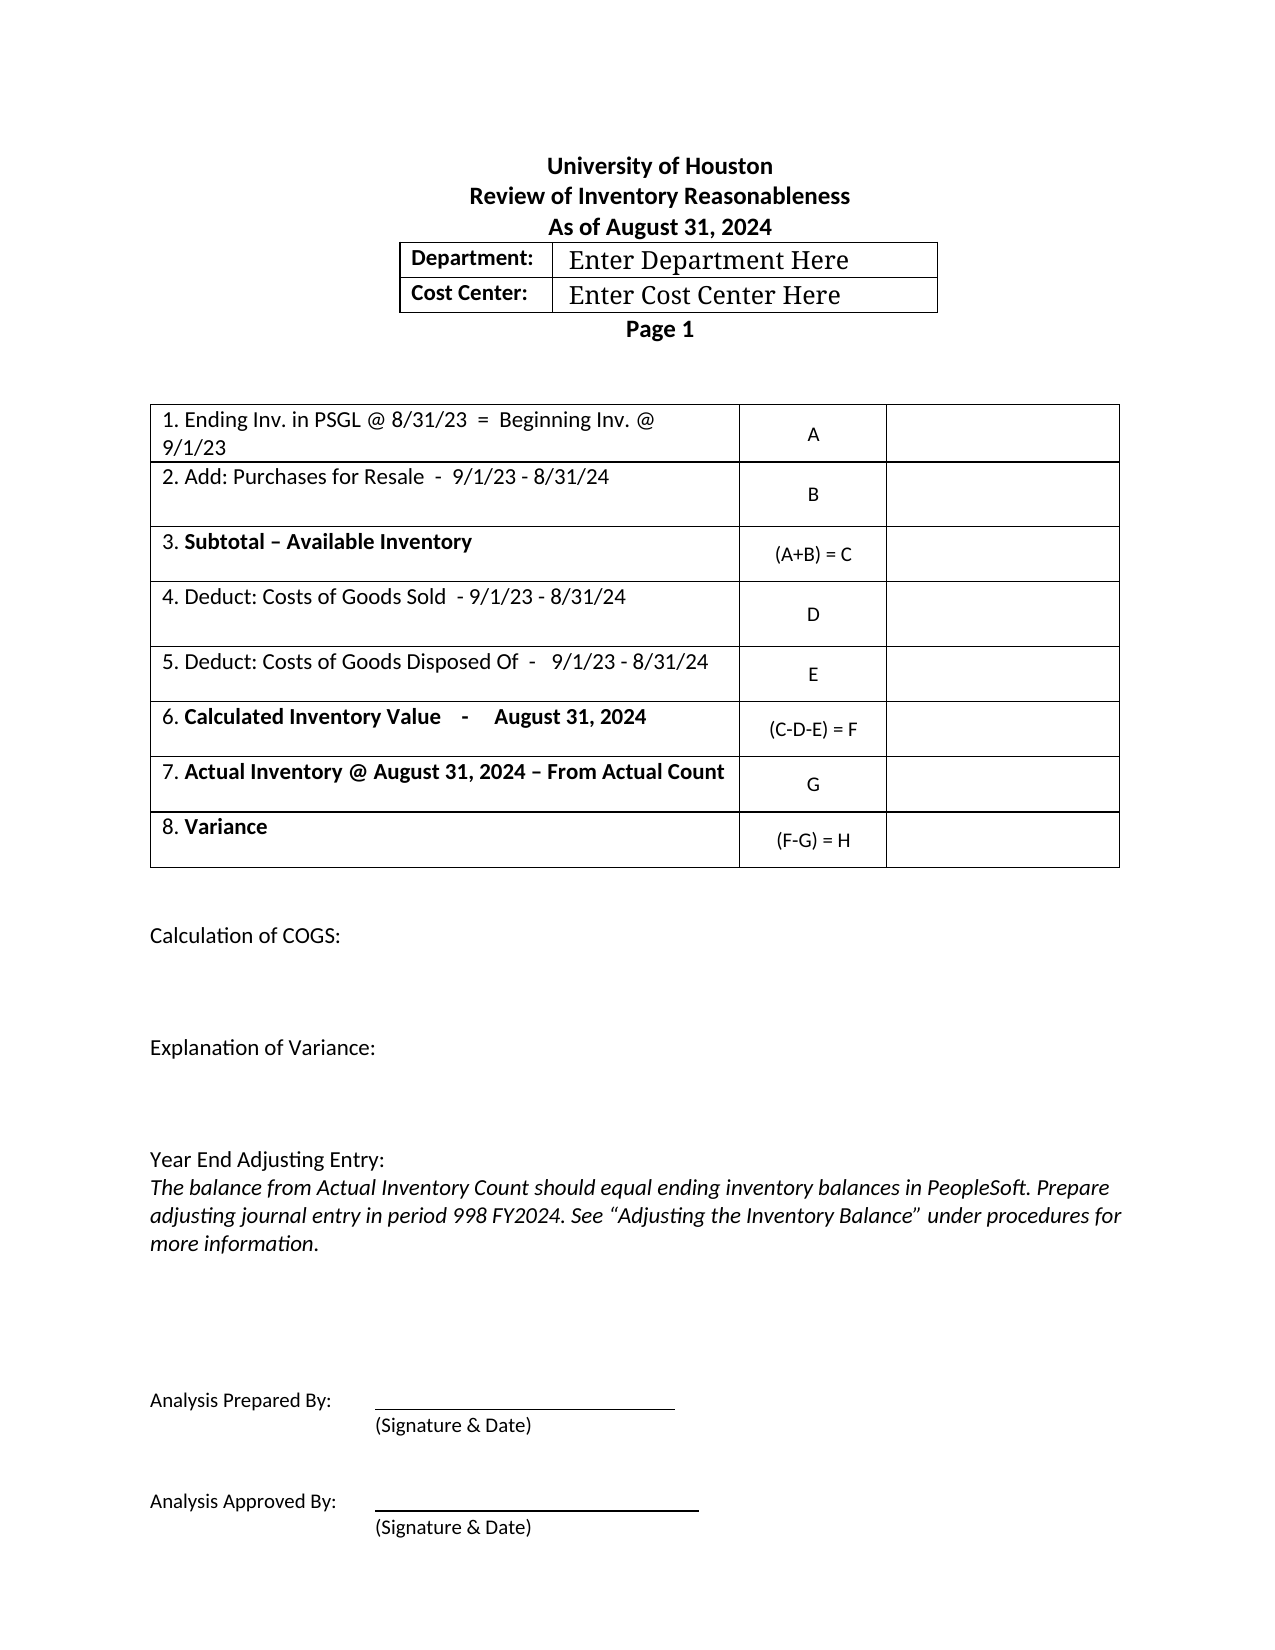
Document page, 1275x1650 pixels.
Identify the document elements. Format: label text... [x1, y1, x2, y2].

text The balance from Actual Inventory Count should equal ending inventory balances in PeopleSoft. Prepare adjusting journal entry in period 998 FY2024. See “Adjusting the Inventory Balance” under procedures for more information. [150, 1173, 1170, 1257]
table_cell 7. Actual Inventory @ August 31, 2024 – From Actual Count [151, 757, 739, 811]
text Review of Inventory Reasonableness [150, 181, 1170, 211]
table_cell [887, 463, 1119, 526]
table_cell 6. Calculated Inventory Value - August 31, 2024 [151, 702, 739, 756]
table_cell 2. Add: Purchases for Resale - 9/1/23 - 8/31/24 [151, 463, 739, 526]
table_cell (C-D-E) = F [740, 702, 886, 756]
table_cell G [740, 757, 886, 811]
table_cell [887, 582, 1119, 646]
table_cell 4. Deduct: Costs of Goods Sold - 9/1/23 - 8/31/24 [151, 582, 739, 646]
table_header [887, 405, 1119, 461]
table_cell [553, 278, 937, 312]
table_cell 8. Variance [151, 813, 739, 867]
text Page 1 [150, 313, 1170, 343]
text (Signature & Date) [150, 1412, 1170, 1438]
text As of August 31, 2024 [150, 211, 1170, 242]
table_cell [887, 757, 1119, 811]
text Analysis Approved By: [150, 1489, 1170, 1514]
table_cell [887, 647, 1119, 701]
table_cell D [740, 582, 886, 646]
text University of Houston [150, 150, 1170, 181]
text Explanation of Variance: [150, 1033, 1170, 1061]
table_cell [887, 702, 1119, 756]
table_cell [887, 527, 1119, 581]
text (Signature & Date) [300, 1514, 1170, 1539]
text Analysis Prepared By: [150, 1387, 1170, 1412]
table_header 1. Ending Inv. in PSGL @ 8/31/23 = Beginning Inv. @ 9/1/23 [151, 405, 739, 461]
table_cell (F-G) = H [740, 813, 886, 867]
table_cell E [740, 647, 886, 701]
table_cell 5. Deduct: Costs of Goods Disposed Of - 9/1/23 - 8/31/24 [151, 647, 739, 701]
text Calculation of COGS: [150, 921, 1170, 949]
table_header A [740, 405, 886, 461]
table_cell 3. Subtotal – Available Inventory [151, 527, 739, 581]
table_cell Cost Center: [401, 278, 552, 312]
table_cell B [740, 463, 886, 526]
text Year End Adjusting Entry: [150, 1145, 1170, 1173]
table_header Department: [401, 243, 552, 277]
table_header [553, 243, 937, 277]
table_cell (A+B) = C [740, 527, 886, 581]
table_cell [887, 813, 1119, 867]
